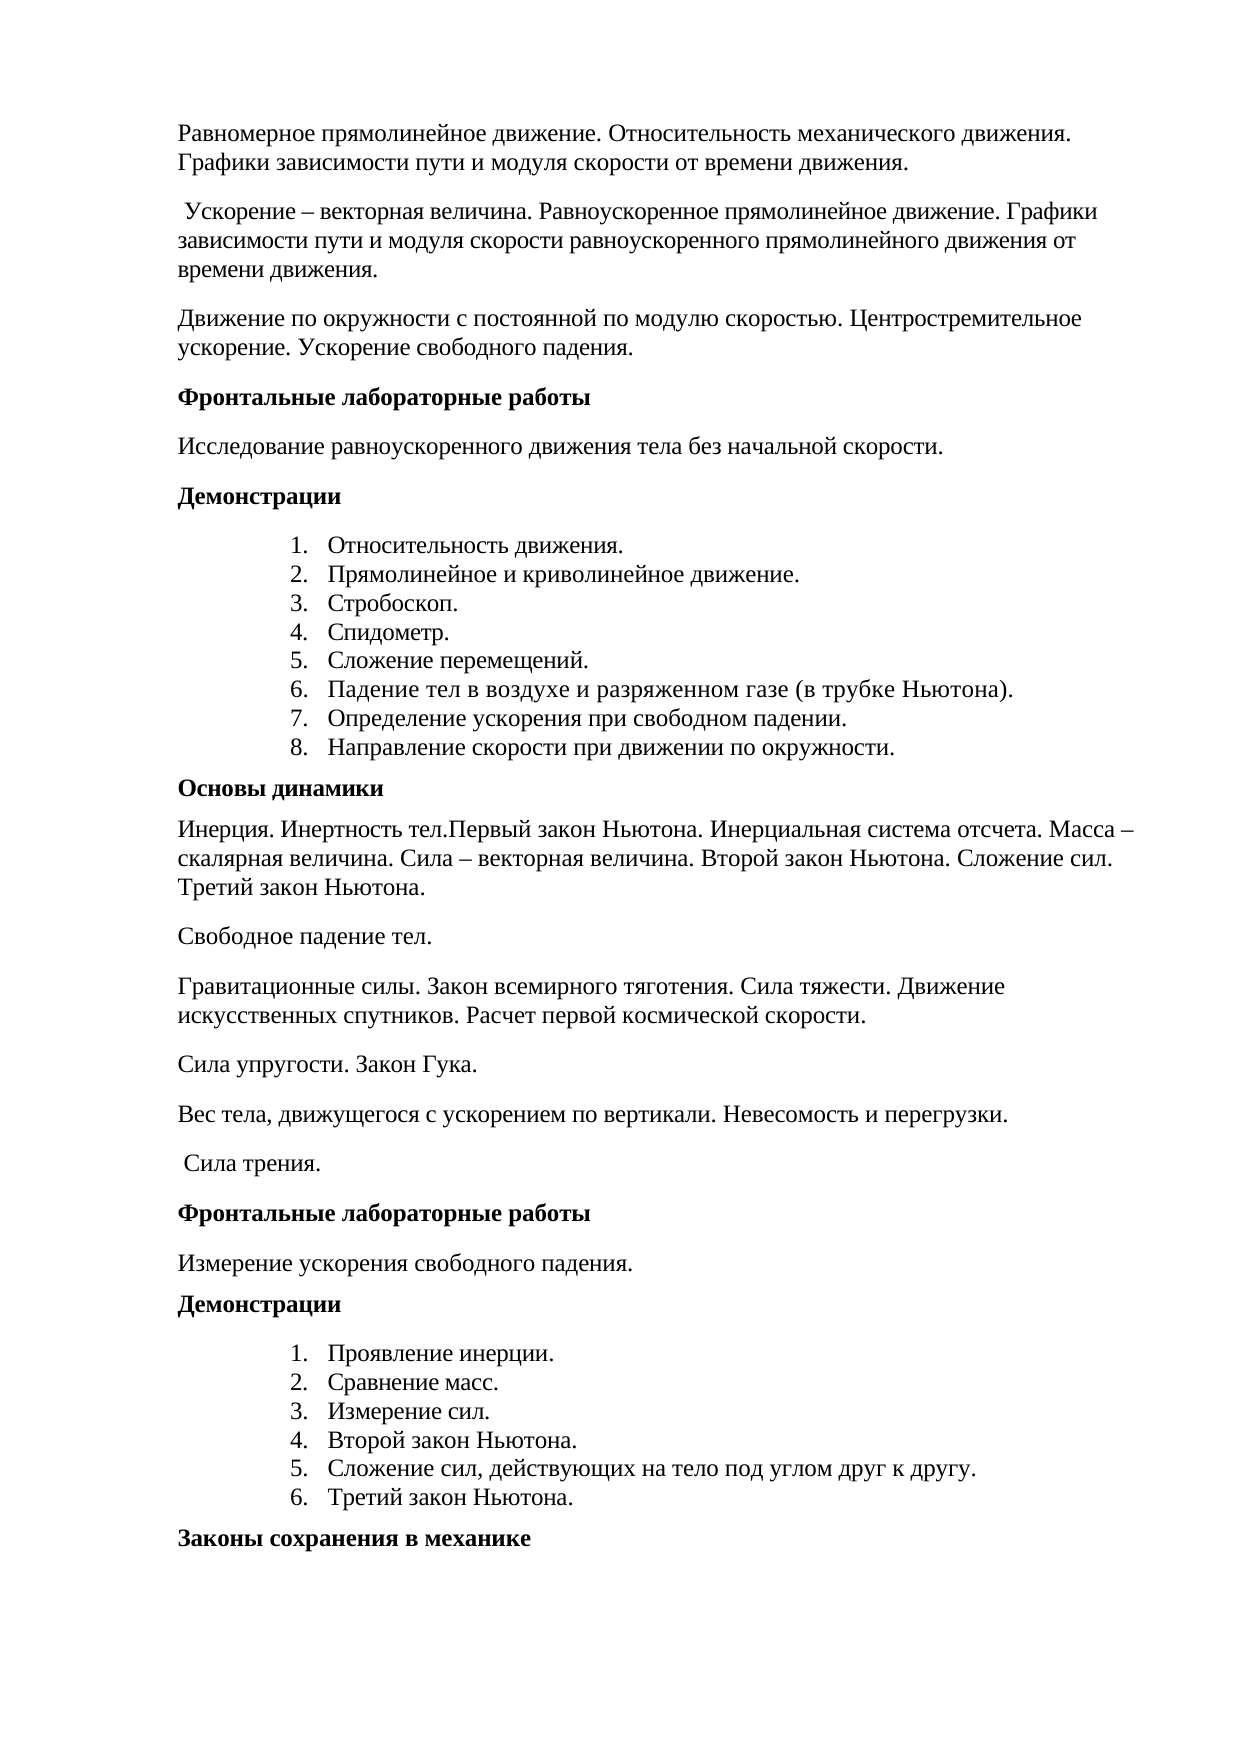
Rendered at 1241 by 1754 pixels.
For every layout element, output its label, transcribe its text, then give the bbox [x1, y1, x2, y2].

text Измерение ускорения свободного падения. [177, 1248, 1152, 1276]
list Спидометр. [290, 617, 1152, 646]
text Сила трения. [177, 1148, 1152, 1177]
text Демонстрации [177, 481, 1152, 510]
text Равномерное прямолинейное движение. Относительность механического движения. Графики зависимости пути и модуля скорости от времени движения. [177, 118, 1152, 176]
text Гравитационные силы. Закон всемирного тяготения. Сила тяжести. Движение искусственных спутников. Расчет первой космической скорости. [177, 971, 1152, 1028]
list Сравнение масс. [290, 1367, 1152, 1396]
list Сложение перемещений. [290, 646, 1152, 674]
list Относительность движения. [290, 531, 1152, 559]
list Стробоскоп. [290, 588, 1152, 617]
list Третий закон Ньютона. [290, 1482, 1152, 1511]
text Вес тела, движущегося с ускорением по вертикали. Невесомость и перегрузки. [177, 1099, 1152, 1128]
text Законы сохранения в механике [177, 1523, 1152, 1552]
list Определение ускорения при свободном падении. [290, 703, 1152, 732]
list Направление скорости при движении по окружности. [290, 732, 1152, 761]
text Ускорение – векторная величина. Равноускоренное прямолинейное движение. Графики зависимости пути и модуля скорости равноускоренного прямолинейного движения от времени движения. [177, 196, 1152, 283]
list Падение тел в воздухе и разряженном газе (в трубке Ньютона). [290, 674, 1152, 703]
text Исследование равноускоренного движения тела без начальной скорости. [177, 431, 1152, 460]
text Сила упругости. Закон Гука. [177, 1049, 1152, 1078]
list Проявление инерции. [290, 1338, 1152, 1367]
list Прямолинейное и криволинейное движение. [290, 559, 1152, 588]
text Свободное падение тел. [177, 921, 1152, 950]
text Фронтальные лабораторные работы [177, 382, 1152, 411]
text Движение по окружности с постоянной по модулю скоростью. Центростремительное ускорение. Ускорение свободного падения. [177, 303, 1152, 361]
list Второй закон Ньютона. [290, 1425, 1152, 1453]
text Основы динамики [177, 773, 1152, 802]
text Инерция. Инертность тел.Первый закон Ньютона. Инерциальная система отсчета. Масса – скалярная величина. Сила – векторная величина. Второй закон Ньютона. Сложение сил. Третий закон Ньютона. [177, 814, 1152, 901]
text Демонстрации [177, 1289, 1152, 1318]
list Сложение сил, действующих на тело под углом друг к другу. [290, 1453, 1152, 1482]
list Измерение сил. [290, 1396, 1152, 1425]
text Фронтальные лабораторные работы [177, 1198, 1152, 1227]
